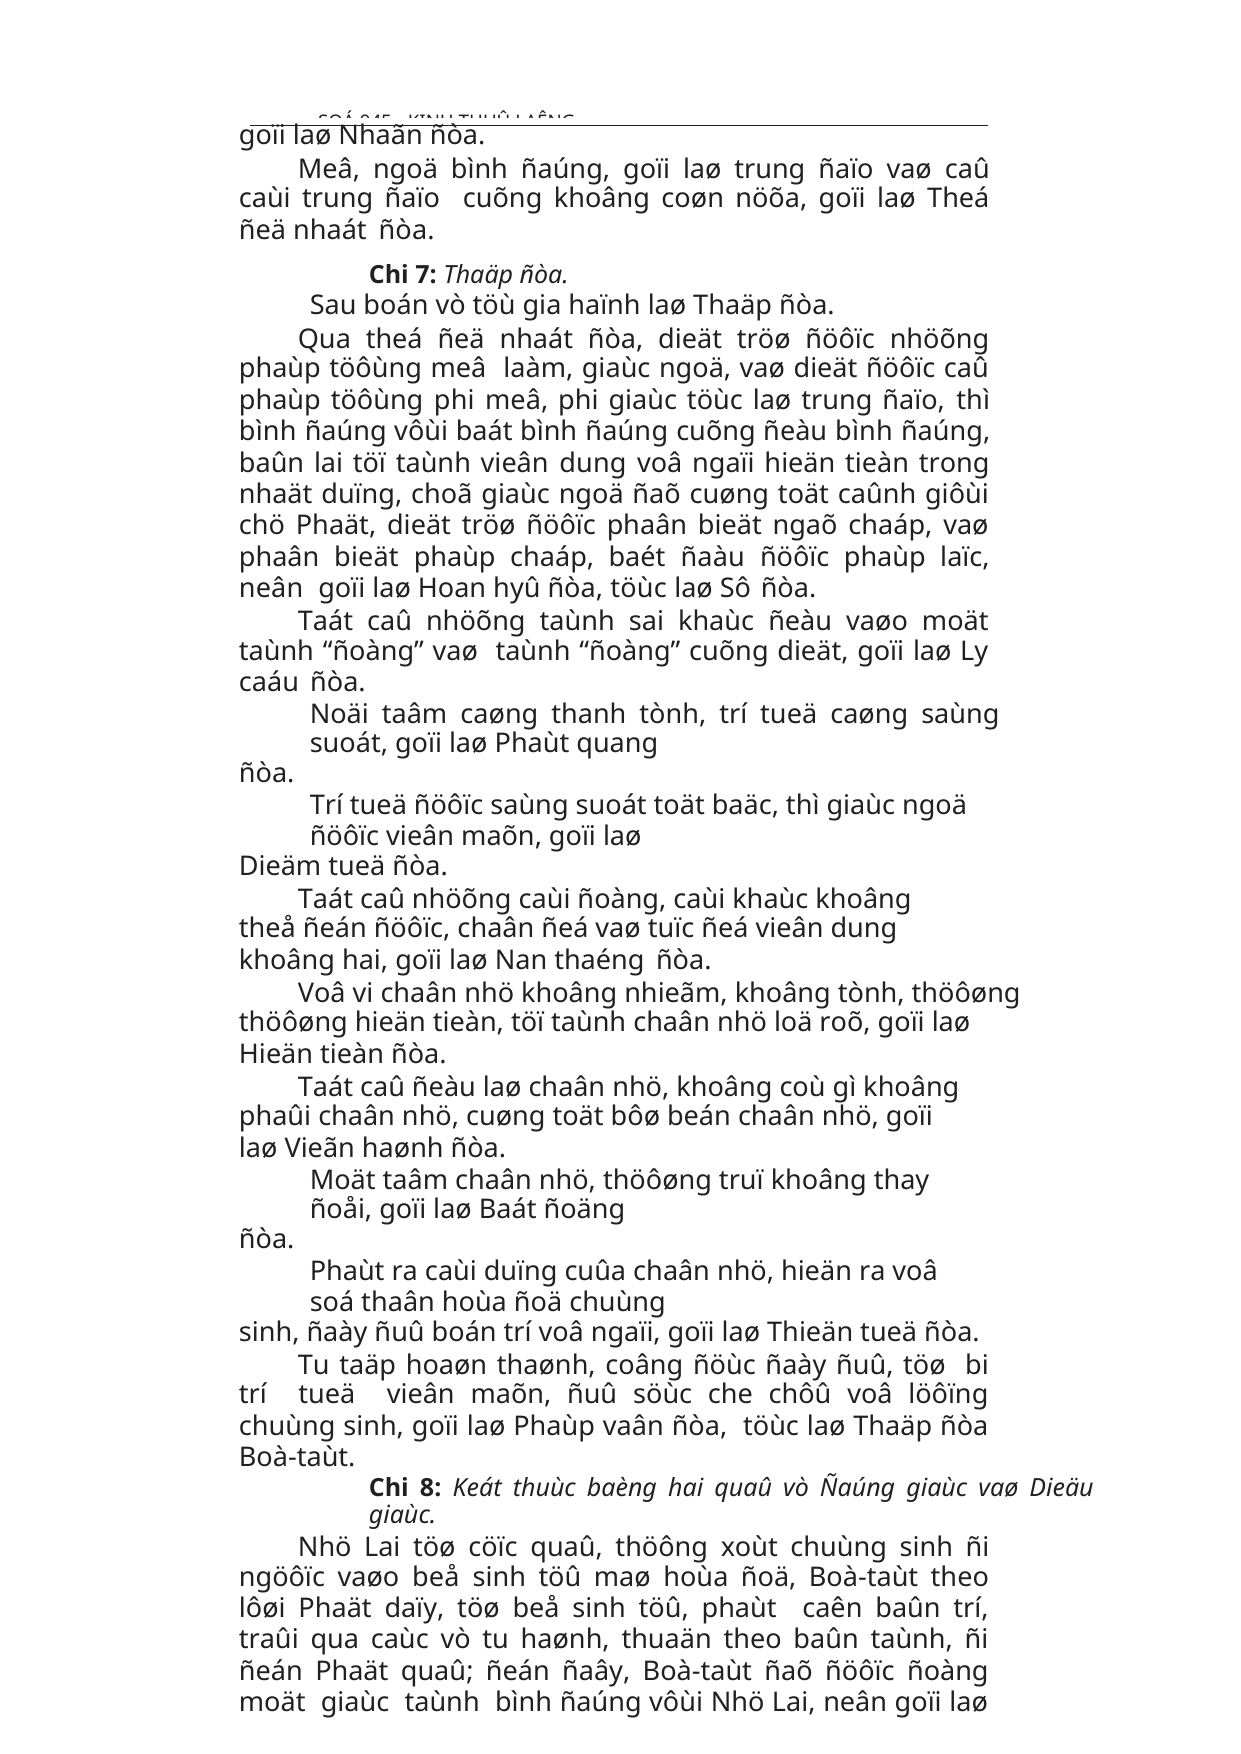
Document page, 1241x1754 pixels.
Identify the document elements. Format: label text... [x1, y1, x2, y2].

text Noäi taâm caøng thanh tònh, trí tueä caøng saùng suoát, goïi laø Phaùt quang [309, 699, 1000, 760]
text Meâ, ngoä bình ñaúng, goïi laø trung ñaïo vaø caû caùi trung ñaïo cuõng khoâng coøn nöõa, goïi laø Theá ñeä nhaát ñòa. [239, 153, 991, 247]
text Qua theá ñeä nhaát ñòa, dieät tröø ñöôïc nhöõng phaùp töôùng meâ laàm, giaùc ngoä, vaø dieät ñöôïc caû phaùp töôùng phi meâ, phi giaùc töùc laø trung ñaïo, thì bình ñaúng vôùi baát bình ñaúng cuõng ñeàu bình ñaúng, baûn lai töï taùnh vieân dung voâ ngaïi hieän tieàn trong nhaät duïng, choã giaùc ngoä ñaõ cuøng toät caûnh giôùi chö Phaät, dieät tröø ñöôïc phaân bieät ngaõ chaáp, vaø phaân bieät phaùp chaáp, baét ñaàu ñöôïc phaùp laïc, neân goïi laø Hoan hyû ñòa, töùc laø Sô ñòa. [239, 323, 990, 605]
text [239, 1531, 990, 1719]
text sinh, ñaày ñuû boán trí voâ ngaïi, goïi laø Thieän tueä ñòa. [239, 1319, 1094, 1347]
text Sau boán vò töù gia haïnh laø Thaäp ñòa. [309, 289, 1094, 321]
text Chi 7: Thaäp ñòa. [369, 258, 1094, 289]
text Tu taäp hoaøn thaønh, coâng ñöùc ñaày ñuû, töø bi trí tueä vieân maõn, ñuû söùc che chôû voâ löôïng chuùng sinh, goïi laø Phaùp vaân ñòa, töùc laø Thaäp ñòa Boà-taùt. [239, 1349, 989, 1474]
text Voâ vi chaân nhö khoâng nhieãm, khoâng tònh, thöôøng thöôøng hieän tieàn, töï taùnh chaân nhö loä roõ, goïi laø Hieän tieàn ñòa. [239, 977, 1040, 1071]
text Trí tueä ñöôïc saùng suoát toät baäc, thì giaùc ngoä ñöôïc vieân maõn, goïi laø [309, 789, 981, 853]
text Taát caû nhöõng caùi ñoàng, caùi khaùc khoâng theå ñeán ñöôïc, chaân ñeá vaø tuïc ñeá vieân dung khoâng hai, goïi laø Nan thaéng ñòa. [239, 883, 972, 977]
text ñòa. [239, 1226, 1094, 1254]
text Chi 8: Keát thuùc baèng hai quaû vò Ñaúng giaùc vaø Dieäu giaùc. [369, 1474, 1094, 1529]
text ñòa. [239, 760, 1094, 788]
text Taát caû nhöõng taùnh sai khaùc ñeàu vaøo moät taùnh “ñoàng” vaø taùnh “ñoàng” cuõng dieät, goïi laø Ly caáu ñòa. [239, 605, 990, 699]
text Phaùt ra caùi duïng cuûa chaân nhö, hieän ra voâ soá thaân hoùa ñoä chuùng [309, 1255, 972, 1319]
text goïi laø Nhaãn ñòa. [239, 119, 1094, 151]
text Taát caû ñeàu laø chaân nhö, khoâng coù gì khoâng phaûi chaân nhö, cuøng toät bôø beán chaân nhö, goïi laø Vieãn haønh ñòa. [239, 1071, 972, 1165]
text Moät taâm chaân nhö, thöôøng truï khoâng thay ñoåi, goïi laø Baát ñoäng [309, 1165, 972, 1226]
text Dieäm tueä ñòa. [239, 853, 1094, 881]
